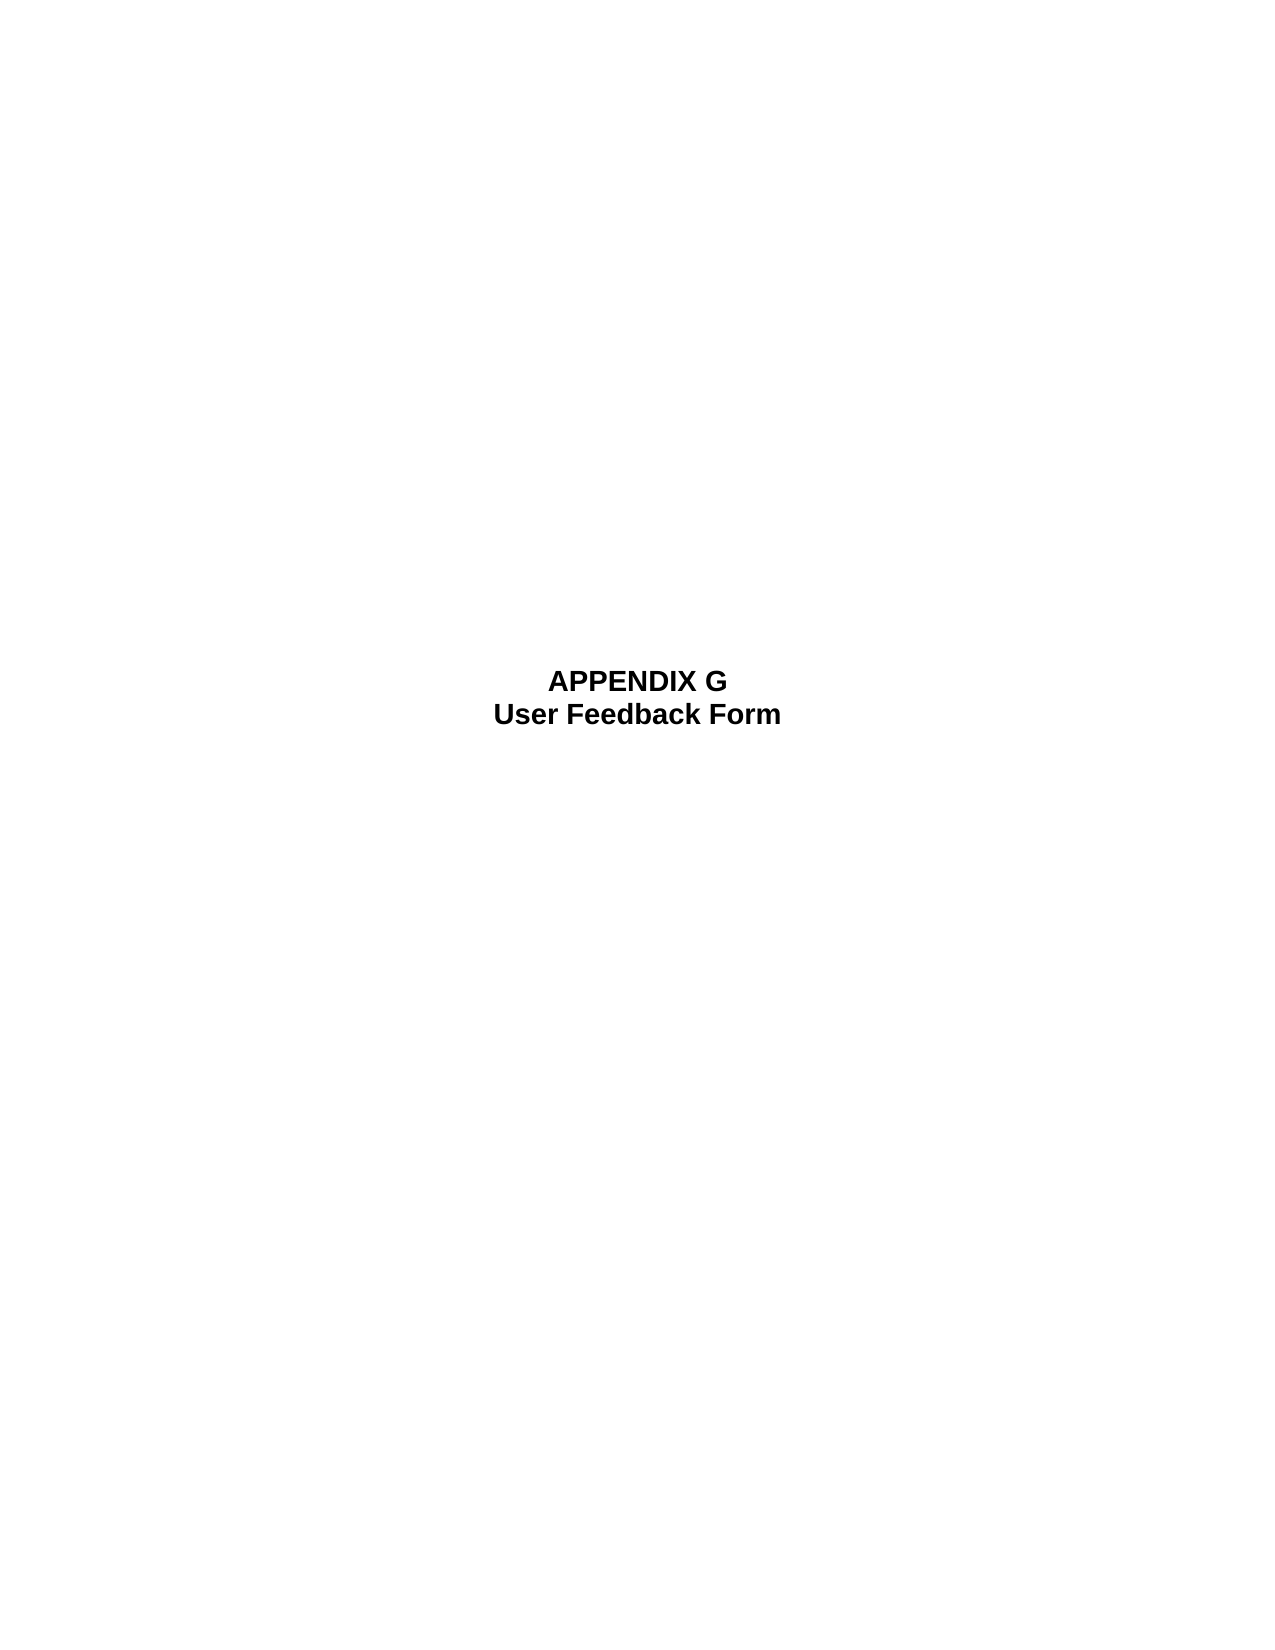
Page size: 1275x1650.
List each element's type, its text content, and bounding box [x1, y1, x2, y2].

text APPENDIX G [150, 663, 1125, 697]
text User Feedback Form [150, 697, 1125, 731]
